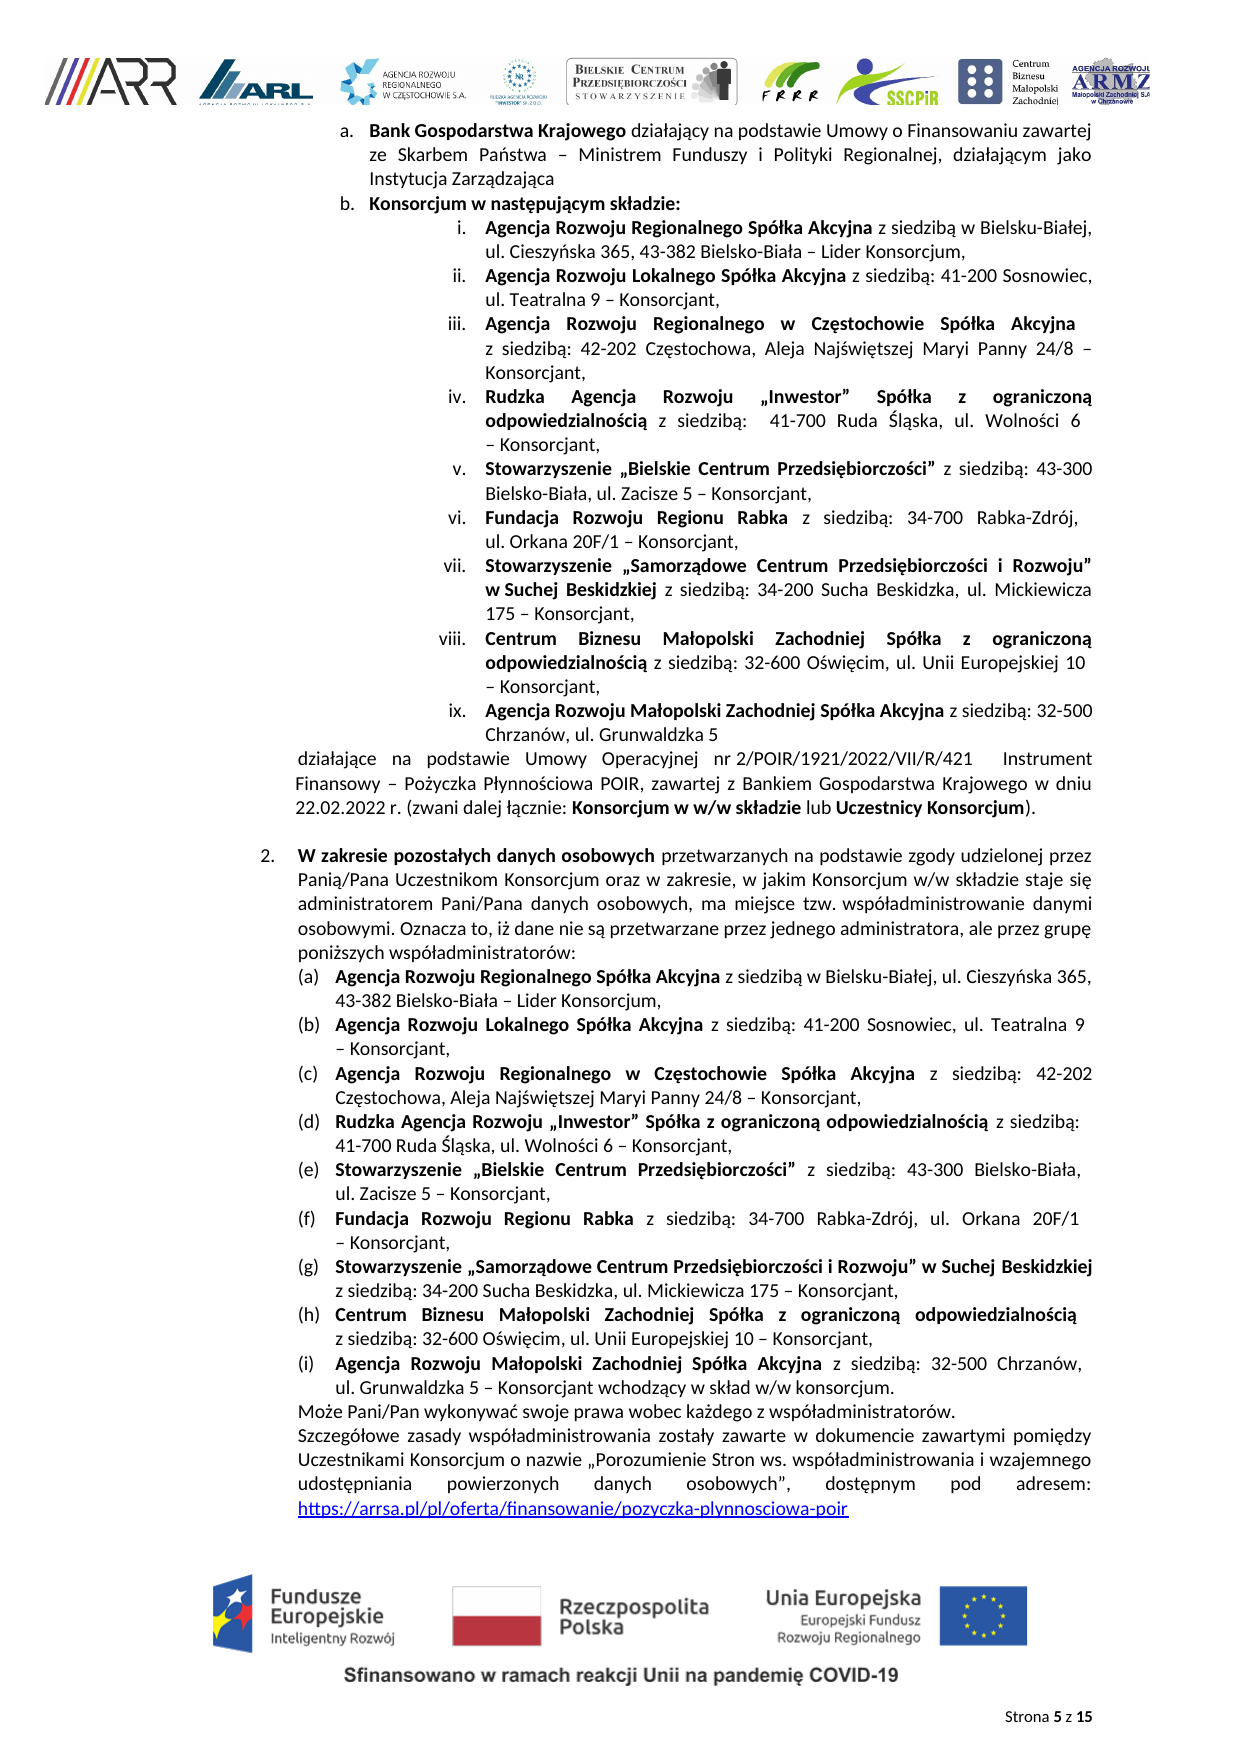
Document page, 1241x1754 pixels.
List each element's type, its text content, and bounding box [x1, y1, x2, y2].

list Agencja Rozwoju Małopolski Zachodniej Spółka Akcyjna z siedzibą: 32-500 Chrzanów, ul. Grunwaldzka 5 – Konsorcjant wchodzący w skład w/w konsorcjum. [298, 1351, 1093, 1399]
list Agencja Rozwoju Małopolski Zachodniej Spółka Akcyjna z siedzibą: 32-500 Chrzanów, ul. Grunwaldzka 5 [466, 698, 1093, 746]
text działające na podstawie Umowy Operacyjnej nr 2/POIR/1921/2022/VII/R/421 Instrument Finansowy – Pożyczka Płynnościowa POIR, zawartej z Bankiem Gospodarstwa Krajowego w dniu 22.02.2022 r. (zwani dalej łącznie: Konsorcjum w w/w składzie lub Uczestnicy Konsorcjum). [295, 746, 1093, 819]
list Konsorcjum w następującym składzie: [339, 191, 1093, 215]
picture [213, 1574, 1028, 1686]
list Agencja Rozwoju Regionalnego Spółka Akcyjna z siedzibą w Bielsku-Białej, ul. Cieszyńska 365, 43-382 Bielsko-Biała – Lider Konsorcjum, [466, 215, 1093, 263]
list Agencja Rozwoju Lokalnego Spółka Akcyjna z siedzibą: 41-200 Sosnowiec, ul. Teatralna 9 – Konsorcjant, [298, 1012, 1093, 1061]
list Centrum Biznesu Małopolski Zachodniej Spółka z ograniczoną odpowiedzialnością z siedzibą: 32-600 Oświęcim, ul. Unii Europejskiej 10 – Konsorcjant, [466, 626, 1093, 698]
list Centrum Biznesu Małopolski Zachodniej Spółka z ograniczoną odpowiedzialnością z siedzibą: 32-600 Oświęcim, ul. Unii Europejskiej 10 – Konsorcjant, [298, 1302, 1093, 1351]
picture [43, 57, 1150, 104]
list Stowarzyszenie „Bielskie Centrum Przedsiębiorczości” z siedzibą: 43-300 Bielsko-Biała, ul. Zacisze 5 – Konsorcjant, [298, 1157, 1093, 1206]
list Bank Gospodarstwa Krajowego działający na podstawie Umowy o Finansowaniu zawartej ze Skarbem Państwa – Ministrem Funduszy i Polityki Regionalnej, działającym jako Instytucja Zarządzająca [339, 118, 1093, 191]
list Agencja Rozwoju Regionalnego w Częstochowie Spółka Akcyjna z siedzibą: 42-202 Częstochowa, Aleja Najświętszej Maryi Panny 24/8 – Konsorcjant, [298, 1061, 1093, 1109]
list Fundacja Rozwoju Regionu Rabka z siedzibą: 34-700 Rabka-Zdrój, ul. Orkana 20F/1 – Konsorcjant, [298, 1206, 1093, 1254]
list Stowarzyszenie „Samorządowe Centrum Przedsiębiorczości i Rozwoju” w Suchej Beskidzkiej z siedzibą: 34-200 Sucha Beskidzka, ul. Mickiewicza 175 – Konsorcjant, [466, 553, 1093, 626]
list Agencja Rozwoju Regionalnego w Częstochowie Spółka Akcyjna z siedzibą: 42-202 Częstochowa, Aleja Najświętszej Maryi Panny 24/8 – Konsorcjant, [466, 311, 1093, 384]
text Może Pani/Pan wykonywać swoje prawa wobec każdego z współadministratorów. [298, 1399, 1093, 1423]
text Szczegółowe zasady współadministrowania zostały zawarte w dokumencie zawartymi pomiędzy Uczestnikami Konsorcjum o nazwie „Porozumienie Stron ws. współadministrowania i wzajemnego udostępniania powierzonych danych osobowych”, dostępnym pod adresem: https://arrsa.pl/pl/oferta/finansowanie/pozyczka-plynnosciowa-poir [298, 1423, 1093, 1520]
list Rudzka Agencja Rozwoju „Inwestor” Spółka z ograniczoną odpowiedzialnością z siedzibą: 41-700 Ruda Śląska, ul. Wolności 6 – Konsorcjant, [466, 384, 1093, 456]
list Fundacja Rozwoju Regionu Rabka z siedzibą: 34-700 Rabka-Zdrój, ul. Orkana 20F/1 – Konsorcjant, [466, 505, 1093, 553]
list Stowarzyszenie „Bielskie Centrum Przedsiębiorczości” z siedzibą: 43-300 Bielsko-Biała, ul. Zacisze 5 – Konsorcjant, [466, 456, 1093, 505]
list W zakresie pozostałych danych osobowych przetwarzanych na podstawie zgody udzielonej przez Panią/Pana Uczestnikom Konsorcjum oraz w zakresie, w jakim Konsorcjum w/w składzie staje się administratorem Pani/Pana danych osobowych, ma miejsce tzw. współadministrowanie danymi osobowymi. Oznacza to, iż dane nie są przetwarzane przez jednego administratora, ale przez grupę poniższych współadministratorów: [260, 843, 1093, 964]
list Agencja Rozwoju Lokalnego Spółka Akcyjna z siedzibą: 41-200 Sosnowiec, ul. Teatralna 9 – Konsorcjant, [466, 263, 1093, 311]
list Stowarzyszenie „Samorządowe Centrum Przedsiębiorczości i Rozwoju” w Suchej Beskidzkiej z siedzibą: 34-200 Sucha Beskidzka, ul. Mickiewicza 175 – Konsorcjant, [298, 1254, 1093, 1302]
list Agencja Rozwoju Regionalnego Spółka Akcyjna z siedzibą w Bielsku-Białej, ul. Cieszyńska 365, 43-382 Bielsko-Biała – Lider Konsorcjum, [298, 964, 1093, 1012]
list Rudzka Agencja Rozwoju „Inwestor” Spółka z ograniczoną odpowiedzialnością z siedzibą: 41-700 Ruda Śląska, ul. Wolności 6 – Konsorcjant, [298, 1109, 1093, 1157]
